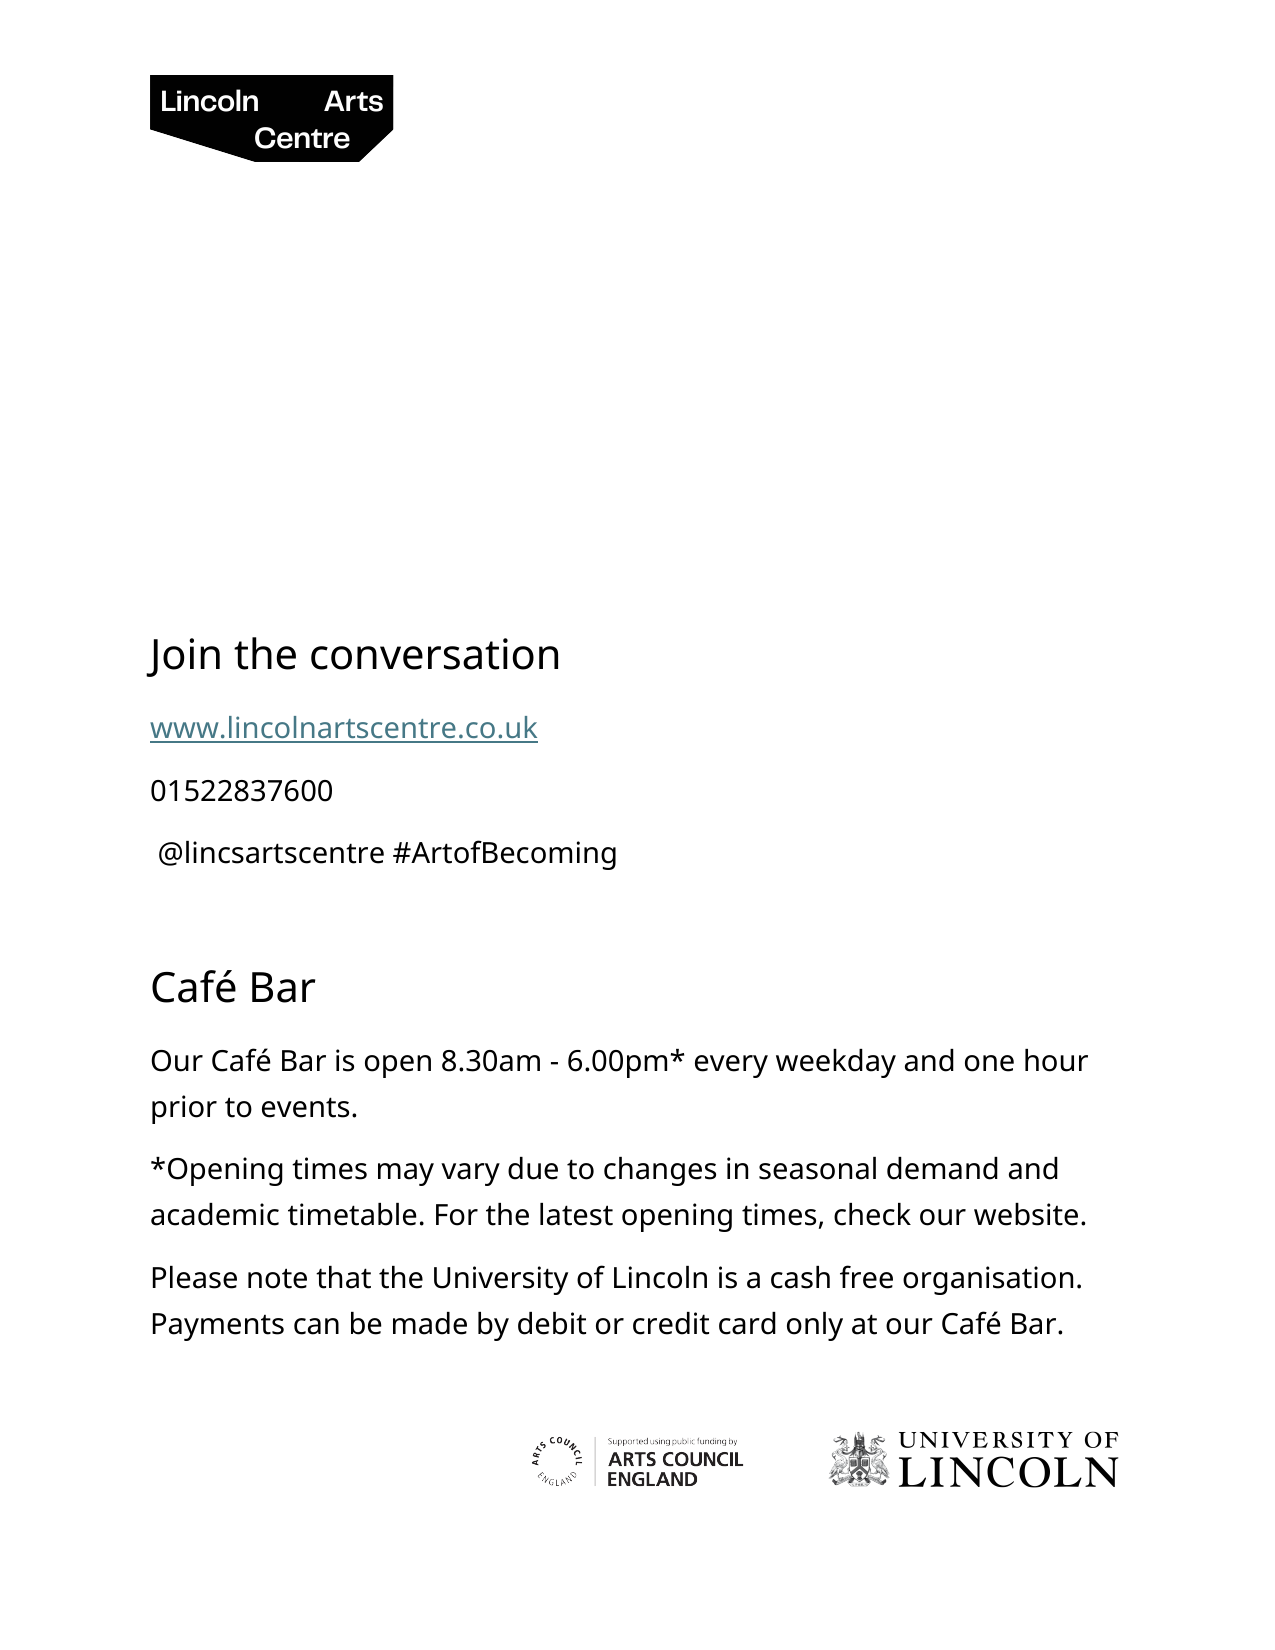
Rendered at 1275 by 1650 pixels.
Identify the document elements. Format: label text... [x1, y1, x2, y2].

text www.lincolnartscentre.co.uk [150, 707, 1125, 747]
picture [150, 75, 394, 162]
text Café Bar [150, 958, 1125, 1014]
text Please note that the University of Lincoln is a cash free organisation. Payments can be made by debit or credit card only at our Café Bar. [150, 1257, 1125, 1343]
text @lincsartscentre #ArtofBecoming [150, 832, 1125, 872]
picture [822, 1424, 1125, 1495]
text *Opening times may vary due to changes in seasonal demand and academic timetable. For the latest opening times, check our website. [150, 1149, 1125, 1234]
picture [519, 1424, 756, 1499]
text Join the conversation [150, 625, 1125, 681]
text Our Café Bar is open 8.30am - 6.00pm* every weekday and one hour prior to events. [150, 1040, 1125, 1126]
text 01522837600 [150, 770, 1125, 809]
